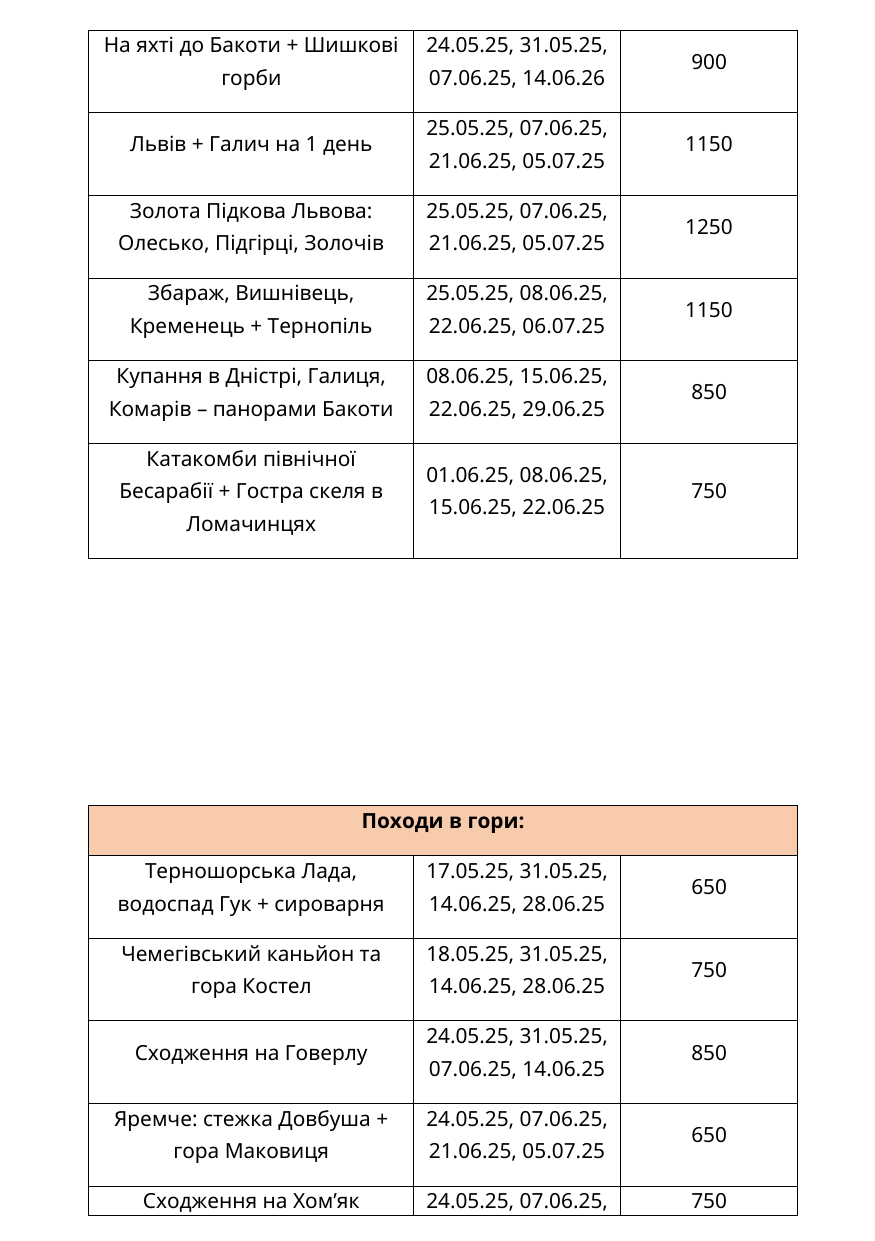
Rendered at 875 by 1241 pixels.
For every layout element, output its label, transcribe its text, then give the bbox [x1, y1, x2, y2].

table_cell 650 [621, 1104, 797, 1186]
table_cell 750 [621, 939, 797, 1020]
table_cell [414, 1187, 620, 1215]
table_cell Чемегівський каньйон та гора Костел [89, 939, 413, 1020]
table_cell 850 [621, 1021, 797, 1103]
table_cell Збараж, Вишнівець, Кременець + Тернопіль [89, 279, 413, 360]
table_cell 24.05.25, 31.05.25, 07.06.25, 14.06.25 [414, 1021, 620, 1103]
table_cell 650 [621, 856, 797, 938]
table_cell 24.05.25, 07.06.25, 21.06.25, 05.07.25 [414, 1104, 620, 1186]
table_cell 1150 [621, 279, 797, 360]
table_cell Катакомби північної Бесарабії + Гостра скеля в Ломачинцях [89, 444, 413, 558]
table_cell 900 [621, 31, 797, 112]
table_cell 01.06.25, 08.06.25, 15.06.25, 22.06.25 [414, 444, 620, 558]
table_cell 25.05.25, 07.06.25, 21.06.25, 05.07.25 [414, 113, 620, 195]
table_cell Сходження на Говерлу [89, 1021, 413, 1103]
table_cell 17.05.25, 31.05.25, 14.06.25, 28.06.25 [414, 856, 620, 938]
table_cell 24.05.25, 31.05.25, 07.06.25, 14.06.26 [414, 31, 620, 112]
table_cell Львів + Галич на 1 день [89, 113, 413, 195]
table_cell Сходження на Хом’як [89, 1187, 413, 1215]
table_cell 750 [621, 1187, 797, 1215]
table_cell 1250 [621, 196, 797, 277]
table_cell Купання в Дністрі, Галиця, Комарів – панорами Бакоти [89, 361, 413, 443]
table_cell Золота Підкова Львова: Олесько, Підгірці, Золочів [89, 196, 413, 277]
table_header Походи в гори: [89, 806, 797, 855]
table_cell Терношорська Лада, водоспад Гук + сироварня [89, 856, 413, 938]
table_cell Яремче: стежка Довбуша + гора Маковиця [89, 1104, 413, 1186]
table_cell 750 [621, 444, 797, 558]
table_cell 25.05.25, 08.06.25, 22.06.25, 06.07.25 [414, 279, 620, 360]
table_cell 18.05.25, 31.05.25, 14.06.25, 28.06.25 [414, 939, 620, 1020]
table_cell 25.05.25, 07.06.25, 21.06.25, 05.07.25 [414, 196, 620, 277]
table_cell На яхті до Бакоти + Шишкові горби [89, 31, 413, 112]
table_cell 08.06.25, 15.06.25, 22.06.25, 29.06.25 [414, 361, 620, 443]
table_cell 1150 [621, 113, 797, 195]
table_cell 850 [621, 361, 797, 443]
